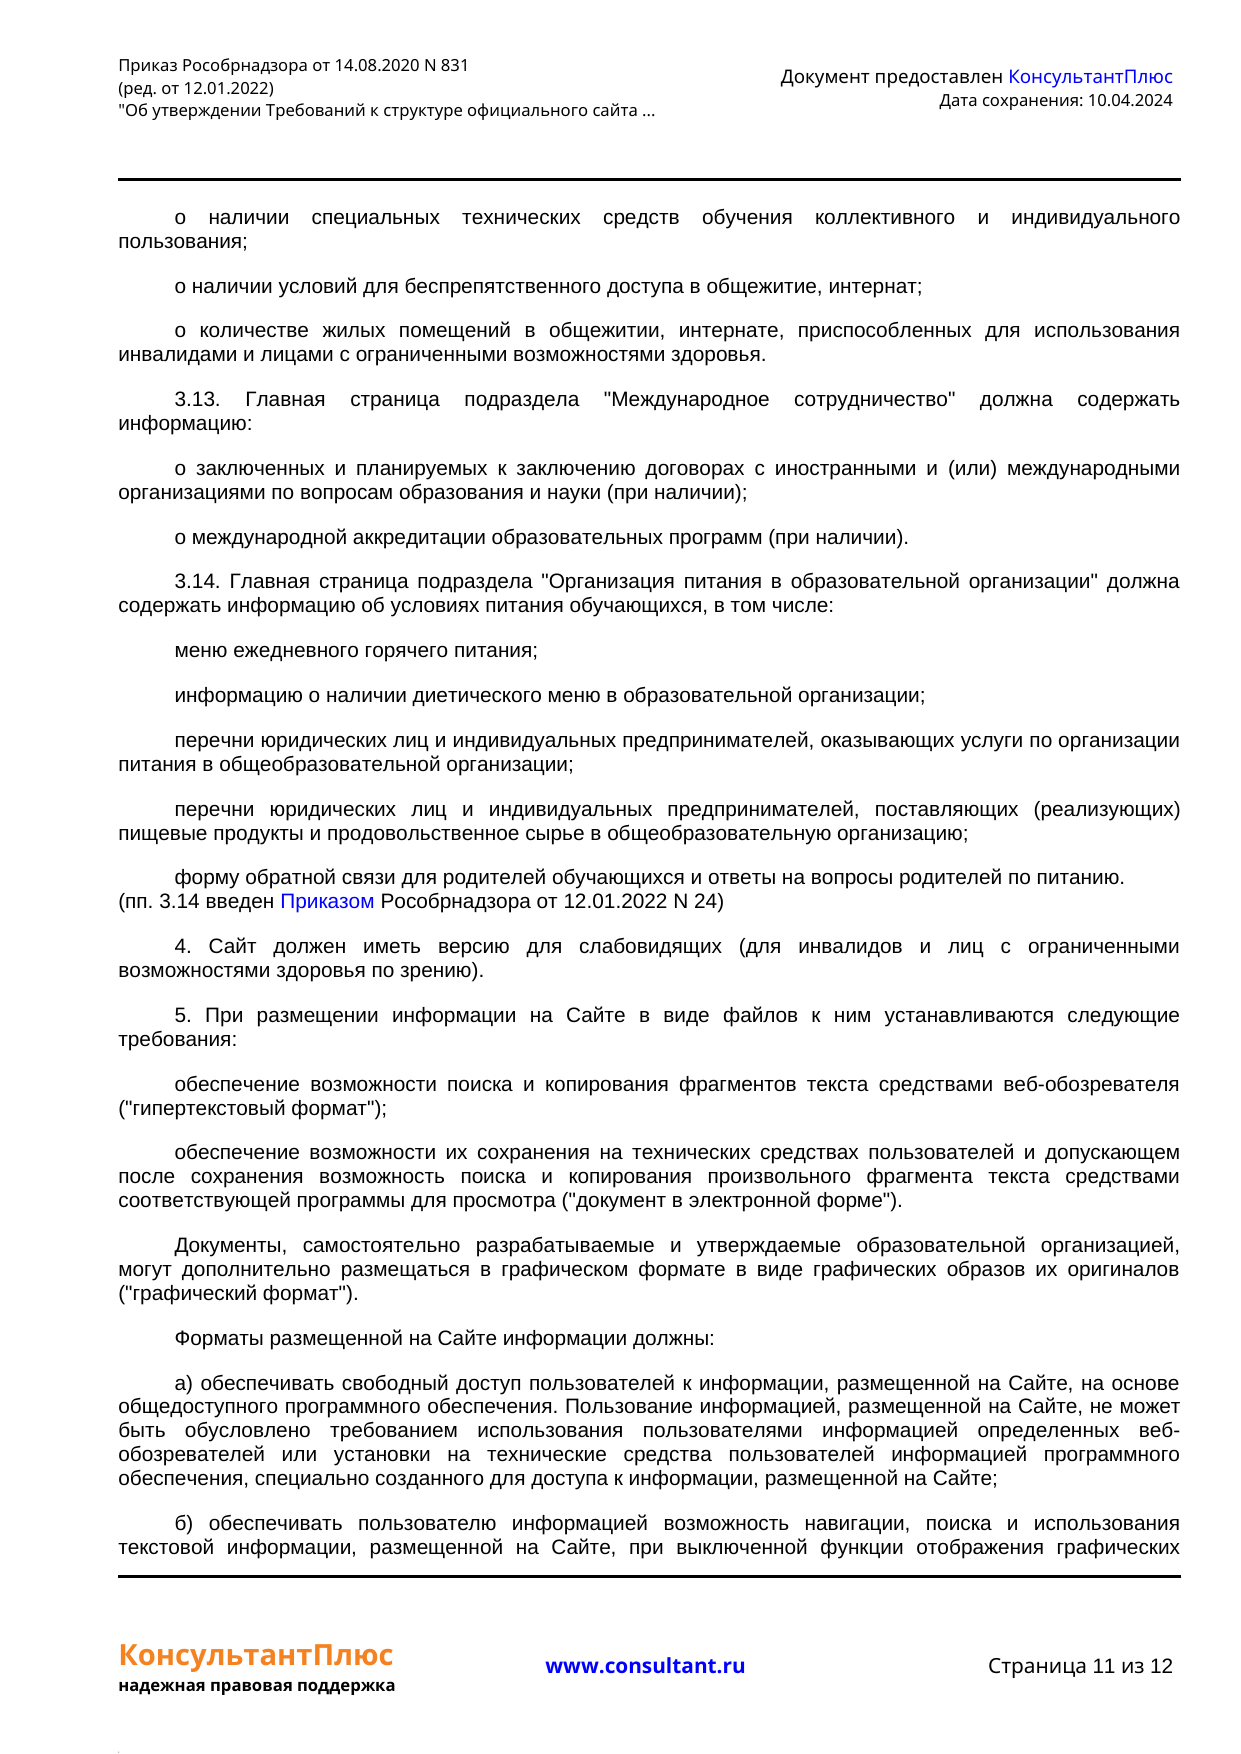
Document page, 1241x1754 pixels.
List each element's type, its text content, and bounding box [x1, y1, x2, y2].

text а) обеспечивать свободный доступ пользователей к информации, размещенной на Сайте, на основе общедоступного программного обеспечения. Пользование информацией, размещенной на Сайте, не может быть обусловлено требованием использования пользователями информацией определенных веб-обозревателей или установки на технические средства пользователей информацией программного обеспечения, специально созданного для доступа к информации, размещенной на Сайте; [118, 1370, 1181, 1490]
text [118, 1511, 1181, 1559]
text 5. При размещении информации на Сайте в виде файлов к ним устанавливаются следующие требования: [118, 1003, 1181, 1051]
text обеспечение возможности поиска и копирования фрагментов текста средствами веб-обозревателя ("гипертекстовый формат"); [118, 1071, 1181, 1119]
text о количестве жилых помещений в общежитии, интернате, приспособленных для использования инвалидами и лицами с ограниченными возможностями здоровья. [118, 318, 1181, 366]
text перечни юридических лиц и индивидуальных предпринимателей, поставляющих (реализующих) пищевые продукты и продовольственное сырье в общеобразовательную организацию; [118, 796, 1181, 844]
text меню ежедневного горячего питания; [118, 638, 1181, 662]
text о наличии специальных технических средств обучения коллективного и индивидуального пользования; [118, 205, 1181, 253]
text о наличии условий для беспрепятственного доступа в общежитие, интернат; [118, 273, 1181, 297]
text 3.14. Главная страница подраздела "Организация питания в образовательной организации" должна содержать информацию об условиях питания обучающихся, в том числе: [118, 569, 1181, 617]
text о заключенных и планируемых к заключению договорах с иностранными и (или) международными организациями по вопросам образования и науки (при наличии); [118, 456, 1181, 504]
text 3.13. Главная страница подраздела "Международное сотрудничество" должна содержать информацию: [118, 387, 1181, 435]
text обеспечение возможности их сохранения на технических средствах пользователей и допускающем после сохранения возможность поиска и копирования произвольного фрагмента текста средствами соответствующей программы для просмотра ("документ в электронной форме"). [118, 1140, 1181, 1212]
text Документы, самостоятельно разрабатываемые и утверждаемые образовательной организацией, могут дополнительно размещаться в графическом формате в виде графических образов их оригиналов ("графический формат"). [118, 1233, 1181, 1305]
text перечни юридических лиц и индивидуальных предпринимателей, оказывающих услуги по организации питания в общеобразовательной организации; [118, 728, 1181, 776]
text информацию о наличии диетического меню в образовательной организации; [118, 683, 1181, 707]
text 4. Сайт должен иметь версию для слабовидящих (для инвалидов и лиц с ограниченными возможностями здоровья по зрению). [118, 934, 1181, 982]
text форму обратной связи для родителей обучающихся и ответы на вопросы родителей по питанию. [118, 865, 1181, 889]
text Форматы размещенной на Сайте информации должны: [118, 1326, 1181, 1349]
text о международной аккредитации образовательных программ (при наличии). [118, 524, 1181, 548]
text (пп. 3.14 введен Приказом Рособрнадзора от 12.01.2022 N 24) [118, 889, 1181, 913]
